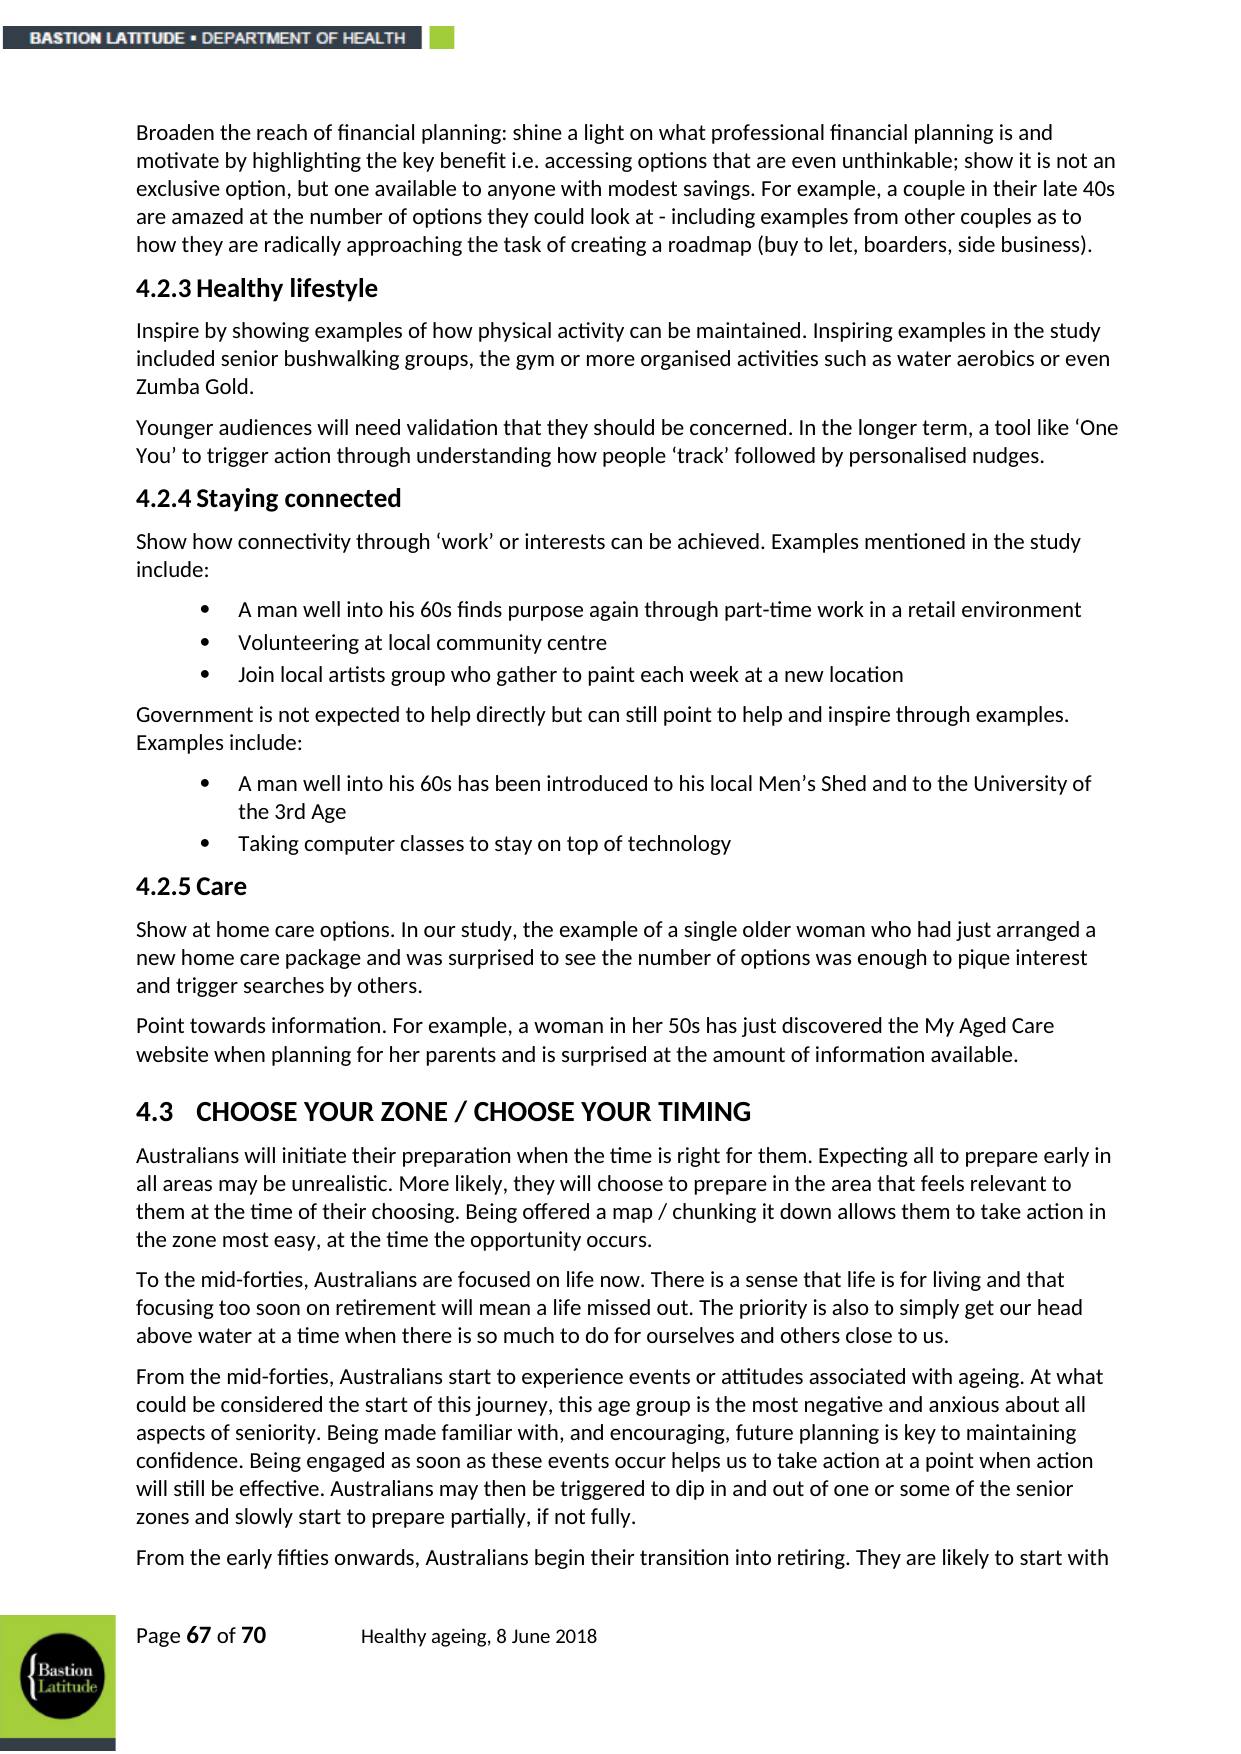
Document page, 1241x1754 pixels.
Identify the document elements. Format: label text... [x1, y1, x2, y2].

subtitle Care [136, 869, 1122, 903]
list Taking computer classes to stay on top of technology [201, 829, 1122, 857]
text To the mid-forties, Australians are focused on life now. There is a sense that life is for living and that focusing too soon on retirement will mean a life missed out. The priority is also to simply get our head above water at a time when there is so much to do for ourselves and others close to us. [136, 1265, 1121, 1349]
list Join local artists group who gather to paint each week at a new location [201, 660, 1122, 688]
text Show at home care options. In our study, the example of a single older woman who had just arranged a new home care package and was surprised to see the number of options was enough to pique interest and trigger searches by others. [136, 915, 1121, 999]
text Broaden the reach of financial planning: shine a light on what professional financial planning is and motivate by highlighting the key benefit i.e. accessing options that are even unthinkable; show it is not an exclusive option, but one available to anyone with modest savings. For example, a couple in their late 40s are amazed at the number of options they could look at - including examples from other couples as to how they are radically approaching the task of creating a roadmap (buy to let, boarders, side business). [136, 118, 1121, 258]
text Australians will initiate their preparation when the time is right for them. Expecting all to prepare early in all areas may be unrealistic. More likely, they will choose to prepare in the area that feels relevant to them at the time of their choosing. Being offered a map / chunking it down allows them to take action in the zone most easy, at the time the opportunity occurs. [136, 1141, 1121, 1253]
subtitle Staying connected [136, 481, 1122, 514]
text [136, 1543, 1121, 1571]
picture [2, 26, 455, 49]
text Show how connectivity through ‘work’ or interests can be achieved. Examples mentioned in the study include: [136, 527, 1121, 583]
list A man well into his 60s has been introduced to his local Men’s Shed and to the University of the 3rd Age [201, 769, 1122, 825]
list Volunteering at local community centre [201, 628, 1122, 656]
text Point towards information. For example, a woman in her 50s has just discovered the My Aged Care website when planning for her parents and is surprised at the amount of information available. [136, 1012, 1121, 1068]
list A man well into his 60s finds purpose again through part-time work in a retail environment [201, 595, 1122, 623]
text Inspire by showing examples of how physical activity can be maintained. Inspiring examples in the study included senior bushwalking groups, the gym or more organised activities such as water aerobics or even Zumba Gold. [136, 316, 1121, 400]
subtitle Healthy lifestyle [136, 271, 1122, 304]
text Younger audiences will need validation that they should be concerned. In the longer term, a tool like ‘One You’ to trigger action through understanding how people ‘track’ followed by personalised nudges. [136, 413, 1121, 469]
text Government is not expected to help directly but can still point to help and inspire through examples. Examples include: [136, 700, 1121, 756]
subtitle CHOOSE YOUR ZONE / CHOOSE YOUR TIMING [136, 1093, 1122, 1128]
text From the mid-forties, Australians start to experience events or attitudes associated with ageing. At what could be considered the start of this journey, this age group is the most negative and anxious about all aspects of seniority. Being made familiar with, and encouraging, future planning is key to maintaining confidence. Being engaged as soon as these events occur helps us to take action at a point when action will still be effective. Australians may then be triggered to dip in and out of one or some of the senior zones and slowly start to prepare partially, if not fully. [136, 1362, 1121, 1530]
